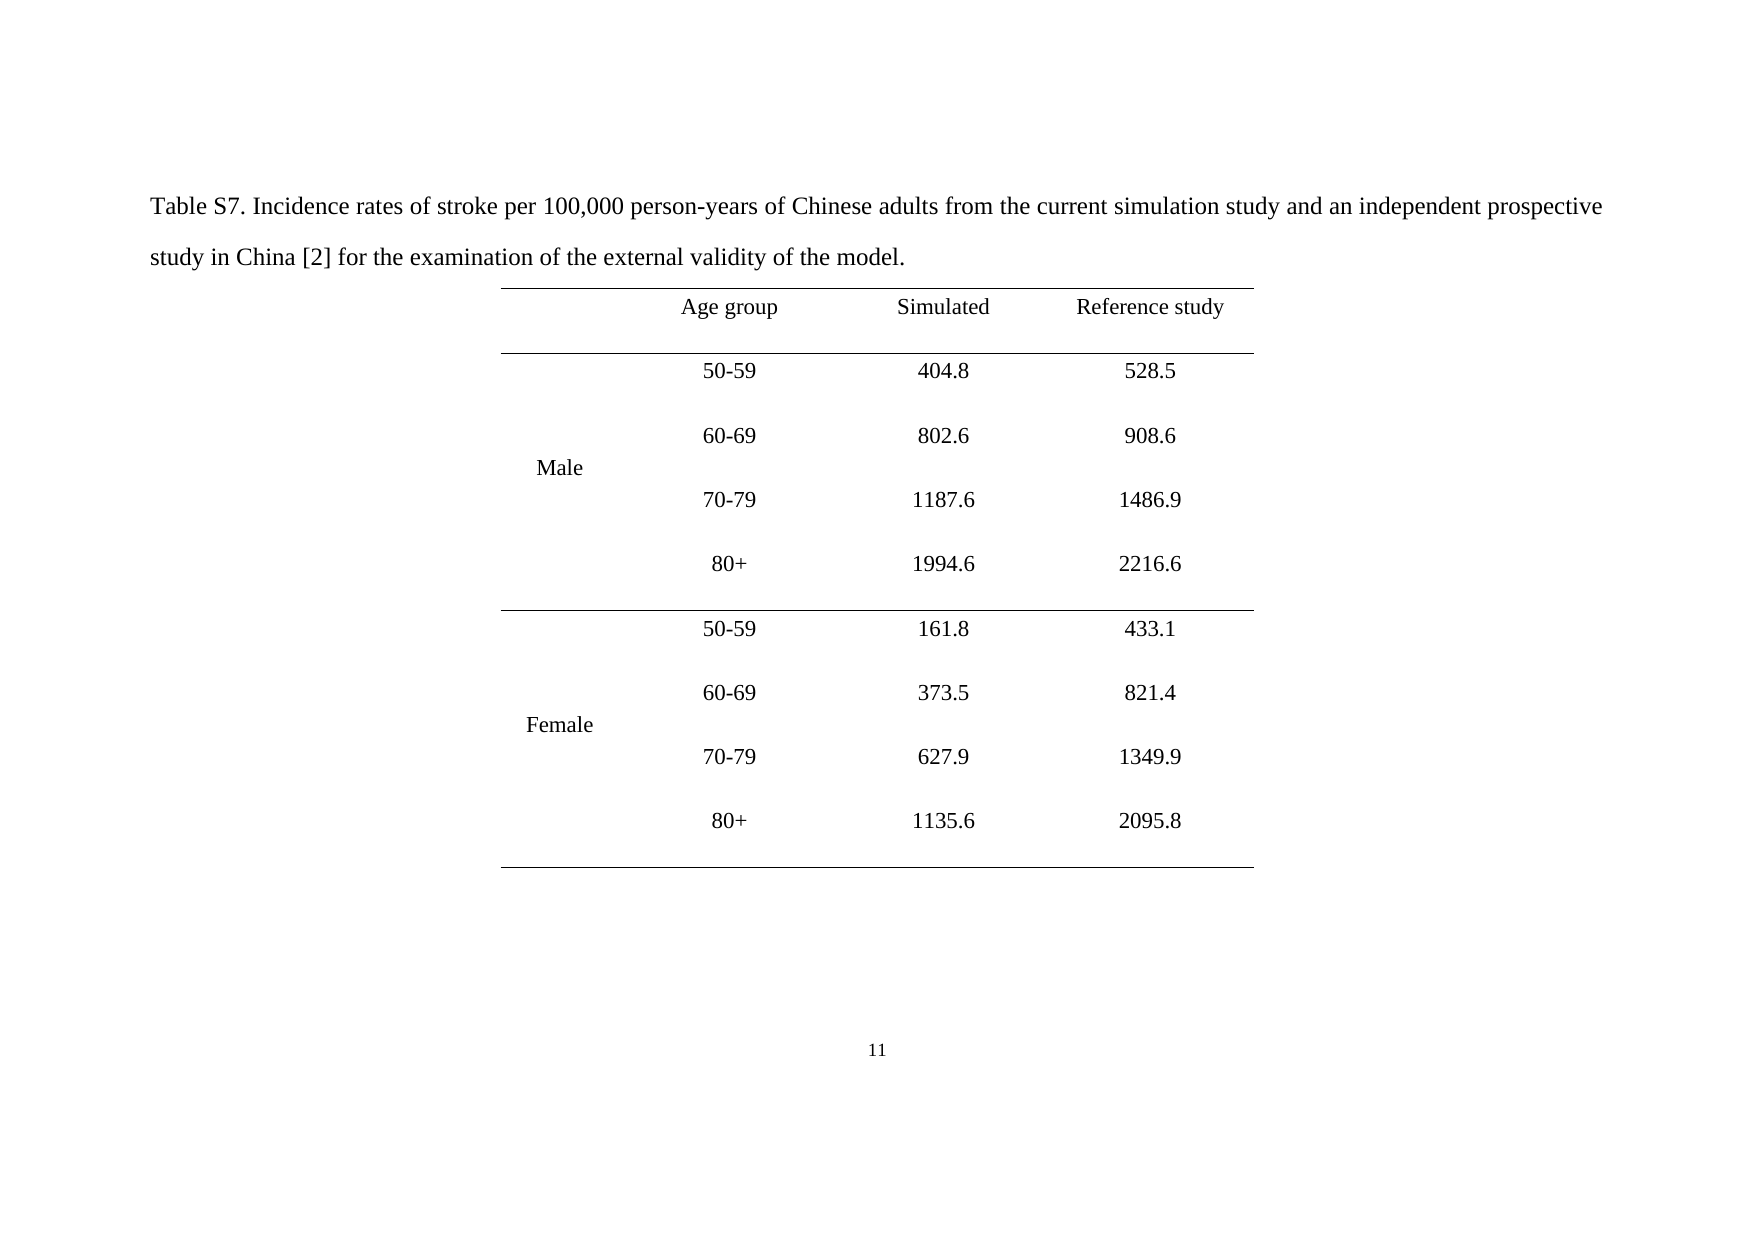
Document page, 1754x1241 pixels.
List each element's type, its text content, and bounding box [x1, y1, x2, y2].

table_cell 2216.6 [1047, 546, 1253, 610]
table_cell 2095.8 [1047, 803, 1253, 867]
table_header Reference study [1047, 289, 1253, 353]
table_header Age group [619, 289, 840, 353]
table_cell 802.6 [840, 418, 1047, 482]
table_cell 50-59 [619, 611, 840, 675]
table_cell 1187.6 [840, 483, 1047, 546]
table_cell 80+ [619, 546, 840, 610]
table_cell 161.8 [840, 611, 1047, 675]
table_cell 1135.6 [840, 803, 1047, 867]
table_cell 1994.6 [840, 546, 1047, 610]
table_cell Female [501, 611, 618, 867]
table_cell 60-69 [619, 675, 840, 739]
table_cell 70-79 [619, 740, 840, 803]
table_cell 433.1 [1047, 611, 1253, 675]
table_cell 627.9 [840, 740, 1047, 803]
table_cell 821.4 [1047, 675, 1253, 739]
table_cell 70-79 [619, 483, 840, 546]
table_header Simulated [840, 289, 1047, 353]
table_cell 80+ [619, 803, 840, 867]
table_cell 908.6 [1047, 418, 1253, 482]
table_cell 373.5 [840, 675, 1047, 739]
table_cell 1349.9 [1047, 740, 1253, 803]
table_cell 528.5 [1047, 354, 1253, 418]
table_cell Male [501, 354, 618, 610]
table_header [501, 289, 618, 353]
table_cell 60-69 [619, 418, 840, 482]
text Table S7. Incidence rates of stroke per 100,000 person-years of Chinese adults from the current simulation study and an independent prospective study in China [2] for the examination of the external validity of the model. [150, 189, 1604, 274]
table_cell 404.8 [840, 354, 1047, 418]
table_cell 1486.9 [1047, 483, 1253, 546]
table_cell 50-59 [619, 354, 840, 418]
